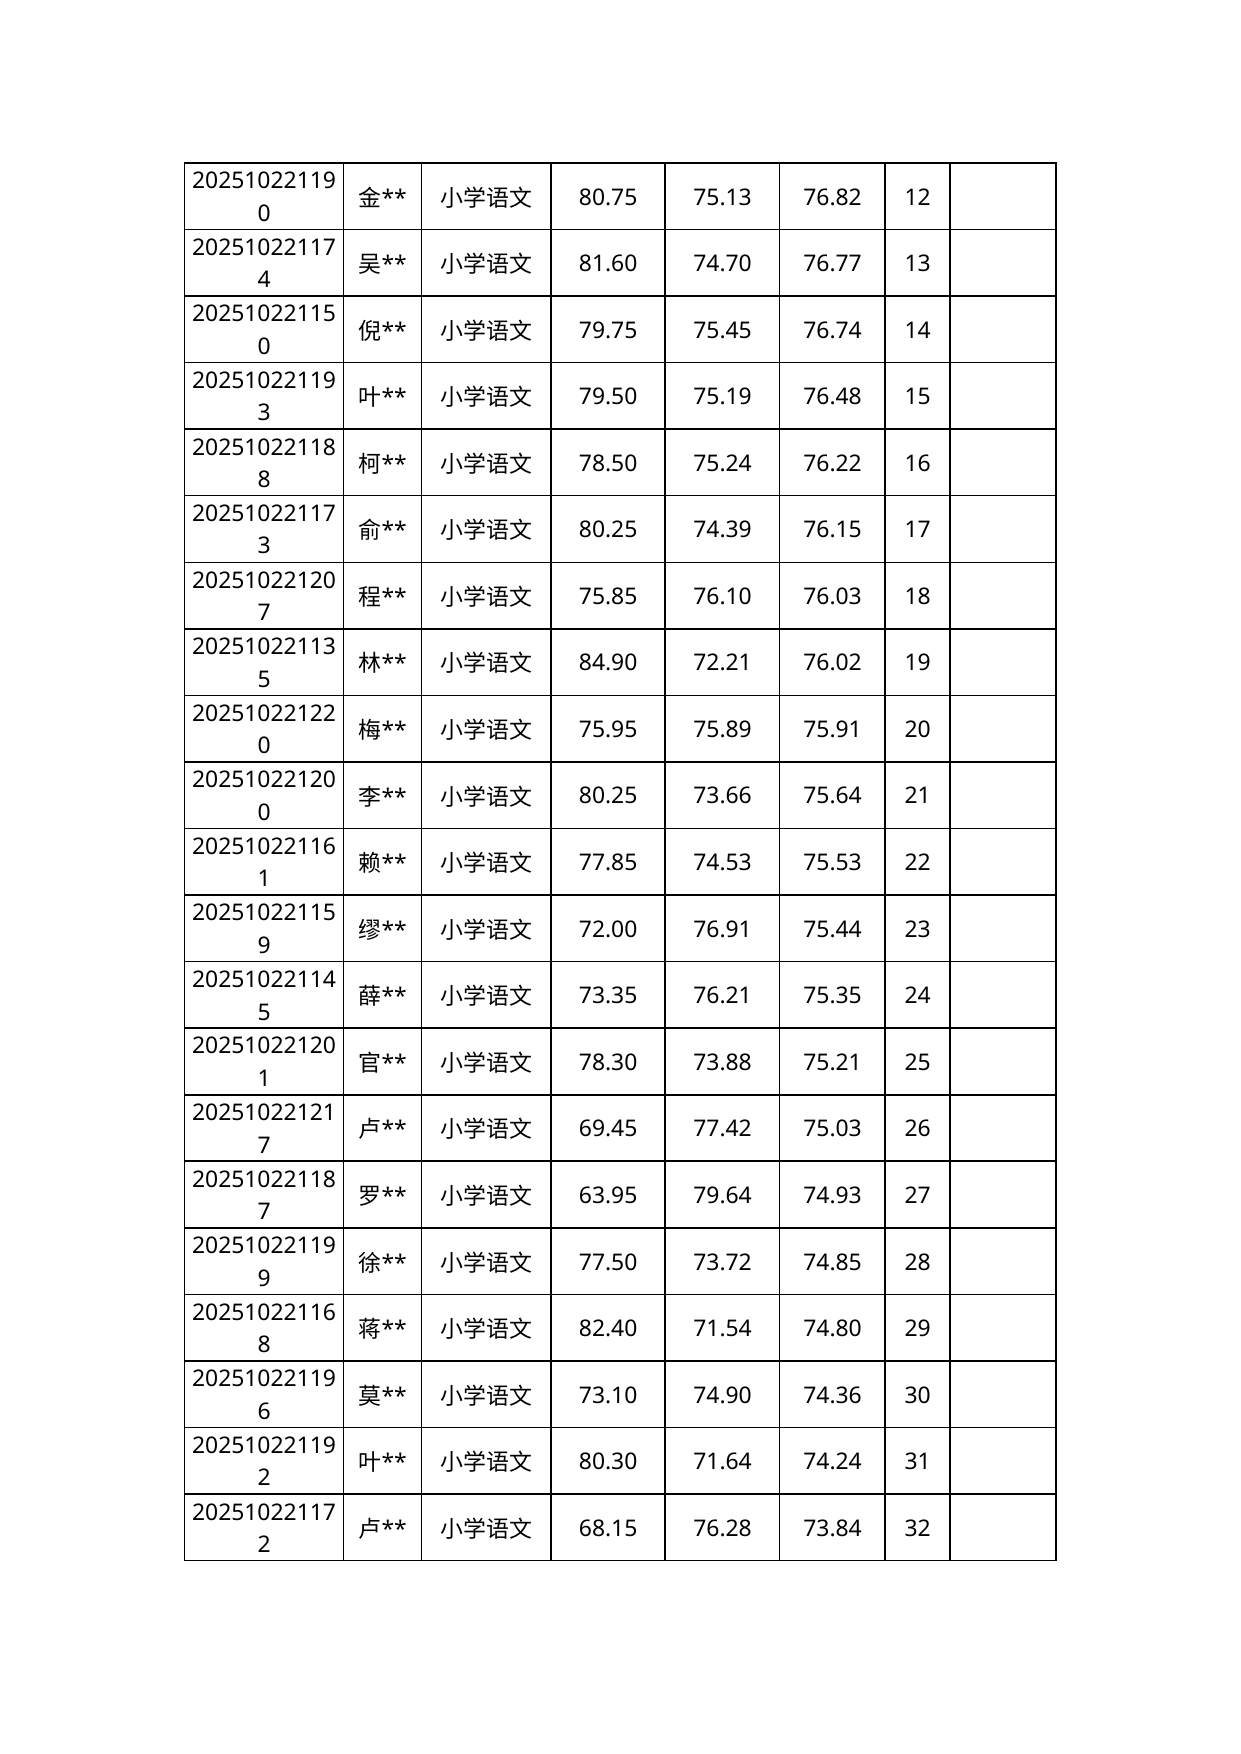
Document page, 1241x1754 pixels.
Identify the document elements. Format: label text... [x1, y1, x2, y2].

table_cell 吴** [344, 230, 421, 295]
table_cell 20 [886, 696, 949, 761]
table_cell 小学语文 [422, 829, 550, 894]
table_cell 小学语文 [422, 896, 550, 961]
table_cell 莫** [344, 1362, 421, 1427]
table_cell [951, 896, 1055, 961]
table_cell 75.35 [780, 962, 884, 1027]
table_cell [951, 829, 1055, 894]
table_cell 74.93 [780, 1162, 884, 1227]
table_cell 78.30 [552, 1029, 664, 1094]
table_cell 小学语文 [422, 1096, 550, 1160]
table_cell 小学语文 [422, 297, 550, 362]
table_cell 赖** [344, 829, 421, 894]
table_cell 68.15 [552, 1495, 664, 1560]
table_cell 74.36 [780, 1362, 884, 1427]
table_cell 小学语文 [422, 230, 550, 295]
table_cell 79.50 [552, 363, 664, 428]
table_cell [951, 1162, 1055, 1227]
table_cell 小学语文 [422, 496, 550, 561]
table_cell 官** [344, 1029, 421, 1094]
table_cell 77.85 [552, 829, 664, 894]
table_cell 74.39 [666, 496, 779, 561]
table_cell 74.90 [666, 1362, 779, 1427]
table_cell 27 [886, 1162, 949, 1227]
table_cell [951, 1428, 1055, 1493]
table_cell 78.50 [552, 430, 664, 495]
table_cell 77.42 [666, 1096, 779, 1160]
table_cell 76.22 [780, 430, 884, 495]
table_cell 76.10 [666, 563, 779, 628]
table_cell 75.91 [780, 696, 884, 761]
table_cell 小学语文 [422, 164, 550, 228]
table_cell 19 [886, 630, 949, 694]
table_cell 79.64 [666, 1162, 779, 1227]
table_cell [951, 696, 1055, 761]
table_cell 76.03 [780, 563, 884, 628]
table_cell 73.72 [666, 1229, 779, 1293]
table_cell 蒋** [344, 1295, 421, 1360]
table_cell 薛** [344, 962, 421, 1027]
table_cell 76.91 [666, 896, 779, 961]
table_cell [951, 164, 1055, 228]
table_cell 75.64 [780, 763, 884, 828]
table_cell 小学语文 [422, 1162, 550, 1227]
table_cell 76.74 [780, 297, 884, 362]
table_cell 小学语文 [422, 363, 550, 428]
table_cell 小学语文 [422, 630, 550, 694]
table_cell 202510221135 [185, 630, 343, 694]
table_cell 卢** [344, 1495, 421, 1560]
table_cell 73.35 [552, 962, 664, 1027]
table_cell 叶** [344, 363, 421, 428]
table_cell 63.95 [552, 1162, 664, 1227]
table_cell 76.28 [666, 1495, 779, 1560]
table_cell 小学语文 [422, 962, 550, 1027]
table_cell 73.66 [666, 763, 779, 828]
table_cell 69.45 [552, 1096, 664, 1160]
table_cell 76.02 [780, 630, 884, 694]
table_cell 林** [344, 630, 421, 694]
table_cell 74.85 [780, 1229, 884, 1293]
table_cell 202510221188 [185, 430, 343, 495]
table_cell 202510221192 [185, 1428, 343, 1493]
table_cell [951, 496, 1055, 561]
table_cell 16 [886, 430, 949, 495]
table_cell [951, 230, 1055, 295]
table_cell 82.40 [552, 1295, 664, 1360]
table_cell 202510221220 [185, 696, 343, 761]
table_cell 32 [886, 1495, 949, 1560]
table_cell 卢** [344, 1096, 421, 1160]
table_cell 80.30 [552, 1428, 664, 1493]
table_cell [951, 962, 1055, 1027]
table_cell 梅** [344, 696, 421, 761]
table_cell 小学语文 [422, 1029, 550, 1094]
table_cell 76.82 [780, 164, 884, 228]
table_cell [951, 563, 1055, 628]
table_cell [951, 1229, 1055, 1293]
table_cell 76.15 [780, 496, 884, 561]
table_cell 202510221199 [185, 1229, 343, 1293]
table_cell 29 [886, 1295, 949, 1360]
table_cell 202510221207 [185, 563, 343, 628]
table_cell 小学语文 [422, 1229, 550, 1293]
table_cell 202510221172 [185, 1495, 343, 1560]
table_cell 72.00 [552, 896, 664, 961]
table_cell 202510221161 [185, 829, 343, 894]
table_cell 76.21 [666, 962, 779, 1027]
table_cell 79.75 [552, 297, 664, 362]
table_cell 75.19 [666, 363, 779, 428]
table_cell 81.60 [552, 230, 664, 295]
table_cell 小学语文 [422, 1362, 550, 1427]
table_cell 28 [886, 1229, 949, 1293]
table_cell 74.53 [666, 829, 779, 894]
table_cell 22 [886, 829, 949, 894]
table_cell 75.24 [666, 430, 779, 495]
table_cell 14 [886, 297, 949, 362]
table_cell 84.90 [552, 630, 664, 694]
table_cell 202510221174 [185, 230, 343, 295]
table_cell 23 [886, 896, 949, 961]
table_cell 小学语文 [422, 1495, 550, 1560]
table_cell 80.25 [552, 496, 664, 561]
table_cell 18 [886, 563, 949, 628]
table_cell 小学语文 [422, 430, 550, 495]
table_cell 77.50 [552, 1229, 664, 1293]
table_cell 12 [886, 164, 949, 228]
table_cell 24 [886, 962, 949, 1027]
table_cell 俞** [344, 496, 421, 561]
table_cell 76.48 [780, 363, 884, 428]
table_cell 30 [886, 1362, 949, 1427]
table_cell 缪** [344, 896, 421, 961]
table_cell 202510221145 [185, 962, 343, 1027]
table_cell 71.54 [666, 1295, 779, 1360]
table_cell 74.80 [780, 1295, 884, 1360]
table_cell 叶** [344, 1428, 421, 1493]
table_cell 202510221193 [185, 363, 343, 428]
table_cell [951, 363, 1055, 428]
table_cell 75.53 [780, 829, 884, 894]
table_cell 202510221201 [185, 1029, 343, 1094]
table_cell 202510221159 [185, 896, 343, 961]
table_cell 74.24 [780, 1428, 884, 1493]
table_cell 75.85 [552, 563, 664, 628]
table_cell 202510221196 [185, 1362, 343, 1427]
table_cell 21 [886, 763, 949, 828]
table_cell 202510221168 [185, 1295, 343, 1360]
table_cell 202510221200 [185, 763, 343, 828]
table_cell 小学语文 [422, 1295, 550, 1360]
table_cell 75.95 [552, 696, 664, 761]
table_cell 202510221190 [185, 164, 343, 228]
table_cell 73.84 [780, 1495, 884, 1560]
table_cell 72.21 [666, 630, 779, 694]
table_cell [951, 763, 1055, 828]
table_cell 71.64 [666, 1428, 779, 1493]
table_cell 小学语文 [422, 563, 550, 628]
table_cell 75.13 [666, 164, 779, 228]
table_cell 25 [886, 1029, 949, 1094]
table_cell [951, 630, 1055, 694]
table_cell 小学语文 [422, 1428, 550, 1493]
table_cell 13 [886, 230, 949, 295]
table_cell 柯** [344, 430, 421, 495]
table_cell 31 [886, 1428, 949, 1493]
table_cell 75.21 [780, 1029, 884, 1094]
table_cell [951, 1495, 1055, 1560]
table_cell 倪** [344, 297, 421, 362]
table_cell [951, 430, 1055, 495]
table_cell [951, 1362, 1055, 1427]
table_cell 小学语文 [422, 696, 550, 761]
table_cell [951, 297, 1055, 362]
table_cell 75.44 [780, 896, 884, 961]
table_cell 金** [344, 164, 421, 228]
table_cell 15 [886, 363, 949, 428]
table_cell 73.10 [552, 1362, 664, 1427]
table_cell 75.89 [666, 696, 779, 761]
table_cell [951, 1096, 1055, 1160]
table_cell 80.75 [552, 164, 664, 228]
table_cell 74.70 [666, 230, 779, 295]
table_cell 80.25 [552, 763, 664, 828]
table_cell 75.03 [780, 1096, 884, 1160]
table_cell 202510221217 [185, 1096, 343, 1160]
table_cell [951, 1295, 1055, 1360]
table_cell 26 [886, 1096, 949, 1160]
table_cell 75.45 [666, 297, 779, 362]
table_cell 17 [886, 496, 949, 561]
table_cell 76.77 [780, 230, 884, 295]
table_cell 202510221173 [185, 496, 343, 561]
table_cell 73.88 [666, 1029, 779, 1094]
table_cell 202510221187 [185, 1162, 343, 1227]
table_cell 罗** [344, 1162, 421, 1227]
table_cell 程** [344, 563, 421, 628]
table_cell 小学语文 [422, 763, 550, 828]
table_cell 202510221150 [185, 297, 343, 362]
table_cell [951, 1029, 1055, 1094]
table_cell 徐** [344, 1229, 421, 1293]
table_cell 李** [344, 763, 421, 828]
